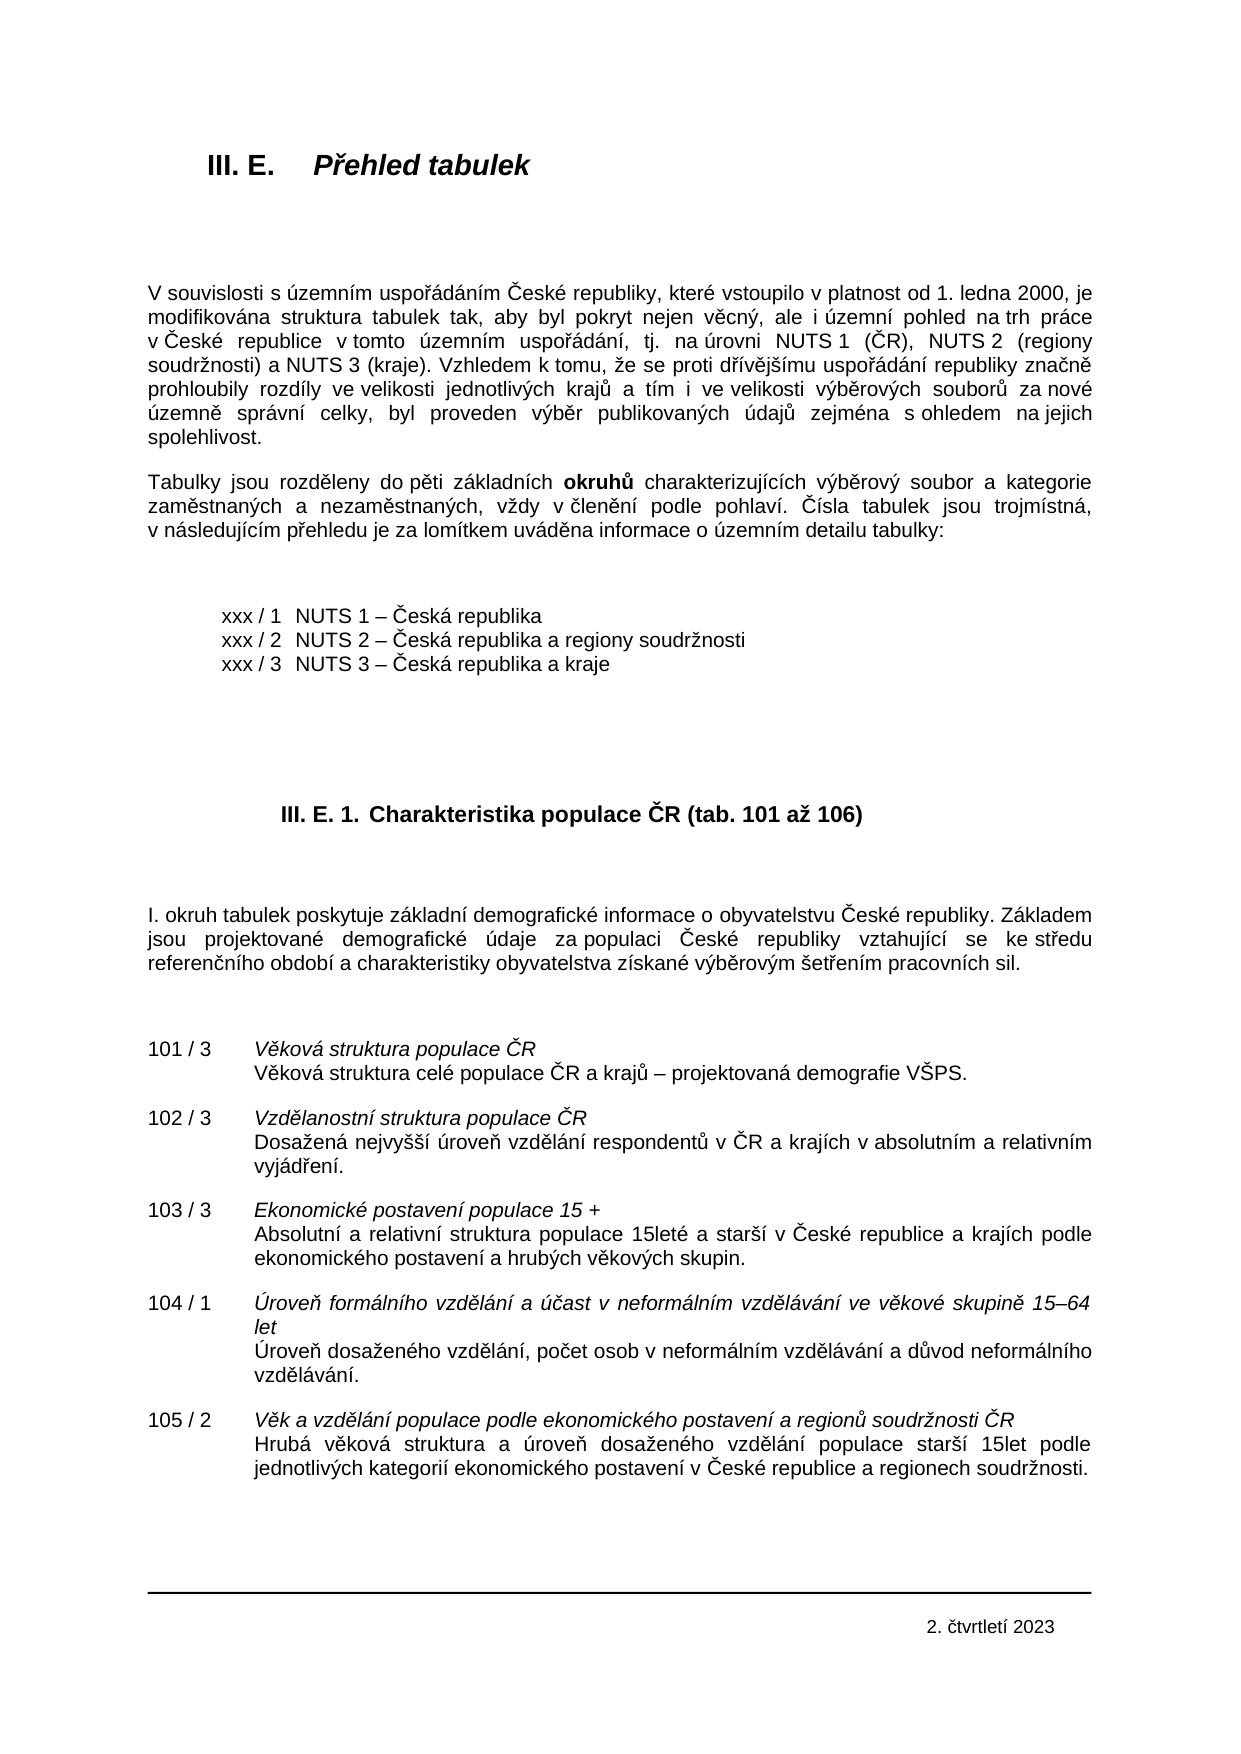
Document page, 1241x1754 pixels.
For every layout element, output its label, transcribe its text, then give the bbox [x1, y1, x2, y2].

list Charakteristika populace ČR (tab. 101 až 106) [281, 801, 1092, 827]
text xxx / 2 NUTS 2 – Česká republika a regiony soudržnosti [148, 628, 1092, 652]
text Věková struktura celé populace ČR a krajů – projektovaná demografie VŠPS. [254, 1061, 1092, 1085]
text 105 / 2 Věk a vzdělání populace podle ekonomického postavení a regionů soudržnosti ČR [148, 1408, 1092, 1432]
text V souvislosti s územním uspořádáním České republiky, které vstoupilo v platnost od 1. ledna 2000, je modifikována struktura tabulek tak, aby byl pokryt nejen věcný, ale i územní pohled na trh práce v České republice v tomto územním uspořádání, tj. na úrovni NUTS 1 (ČR), NUTS 2 (regiony soudržnosti) a NUTS 3 (kraje). Vzhledem k tomu, že se proti dřívějšímu uspořádání republiky značně prohloubily rozdíly ve velikosti jednotlivých krajů a tím i ve velikosti výběrových souborů za nové územně správní celky, byl proveden výběr publikovaných údajů zejména s ohledem na jejich spolehlivost. [148, 281, 1092, 449]
text xxx / 1 NUTS 1 – Česká republika [148, 604, 1092, 628]
text 101 / 3 Věková struktura populace ČR [148, 1037, 1092, 1061]
text Absolutní a relativní struktura populace 15leté a starší v České republice a krajích podle ekonomického postavení a hrubých věkových skupin. [254, 1222, 1092, 1270]
text Tabulky jsou rozděleny do pěti základních okruhů charakterizujících výběrový soubor a kategorie zaměstnaných a nezaměstnaných, vždy v členění podle pohlaví. Čísla tabulek jsou trojmístná, v následujícím přehledu je za lomítkem uváděna informace o územním detailu tabulky: [148, 470, 1092, 542]
text 104 / 1 Úroveň formálního vzdělání a účast v neformálním vzdělávání ve věkové skupině 15–64 let [148, 1291, 1092, 1339]
text Hrubá věková struktura a úroveň dosaženého vzdělání populace starší 15let podle jednotlivých kategorií ekonomického postavení v České republice a regionech soudržnosti. [254, 1432, 1092, 1479]
text xxx / 3 NUTS 3 – Česká republika a kraje [148, 652, 1092, 676]
text Úroveň dosaženého vzdělání, počet osob v neformálním vzdělávání a důvod neformálního vzdělávání. [254, 1339, 1092, 1387]
text I. okruh tabulek poskytuje základní demografické informace o obyvatelstvu České republiky. Základem jsou projektované demografické údaje za populaci České republiky vztahující se ke středu referenčního období a charakteristiky obyvatelstva získané výběrovým šetřením pracovních sil. [148, 902, 1092, 974]
text 102 / 3 Vzdělanostní struktura populace ČR [148, 1106, 1092, 1129]
list Přehled tabulek [207, 148, 1092, 181]
text Dosažená nejvyšší úroveň vzdělání respondentů v ČR a krajích v absolutním a relativním vyjádření. [254, 1129, 1092, 1177]
text 103 / 3 Ekonomické postavení populace 15 + [148, 1198, 1092, 1222]
